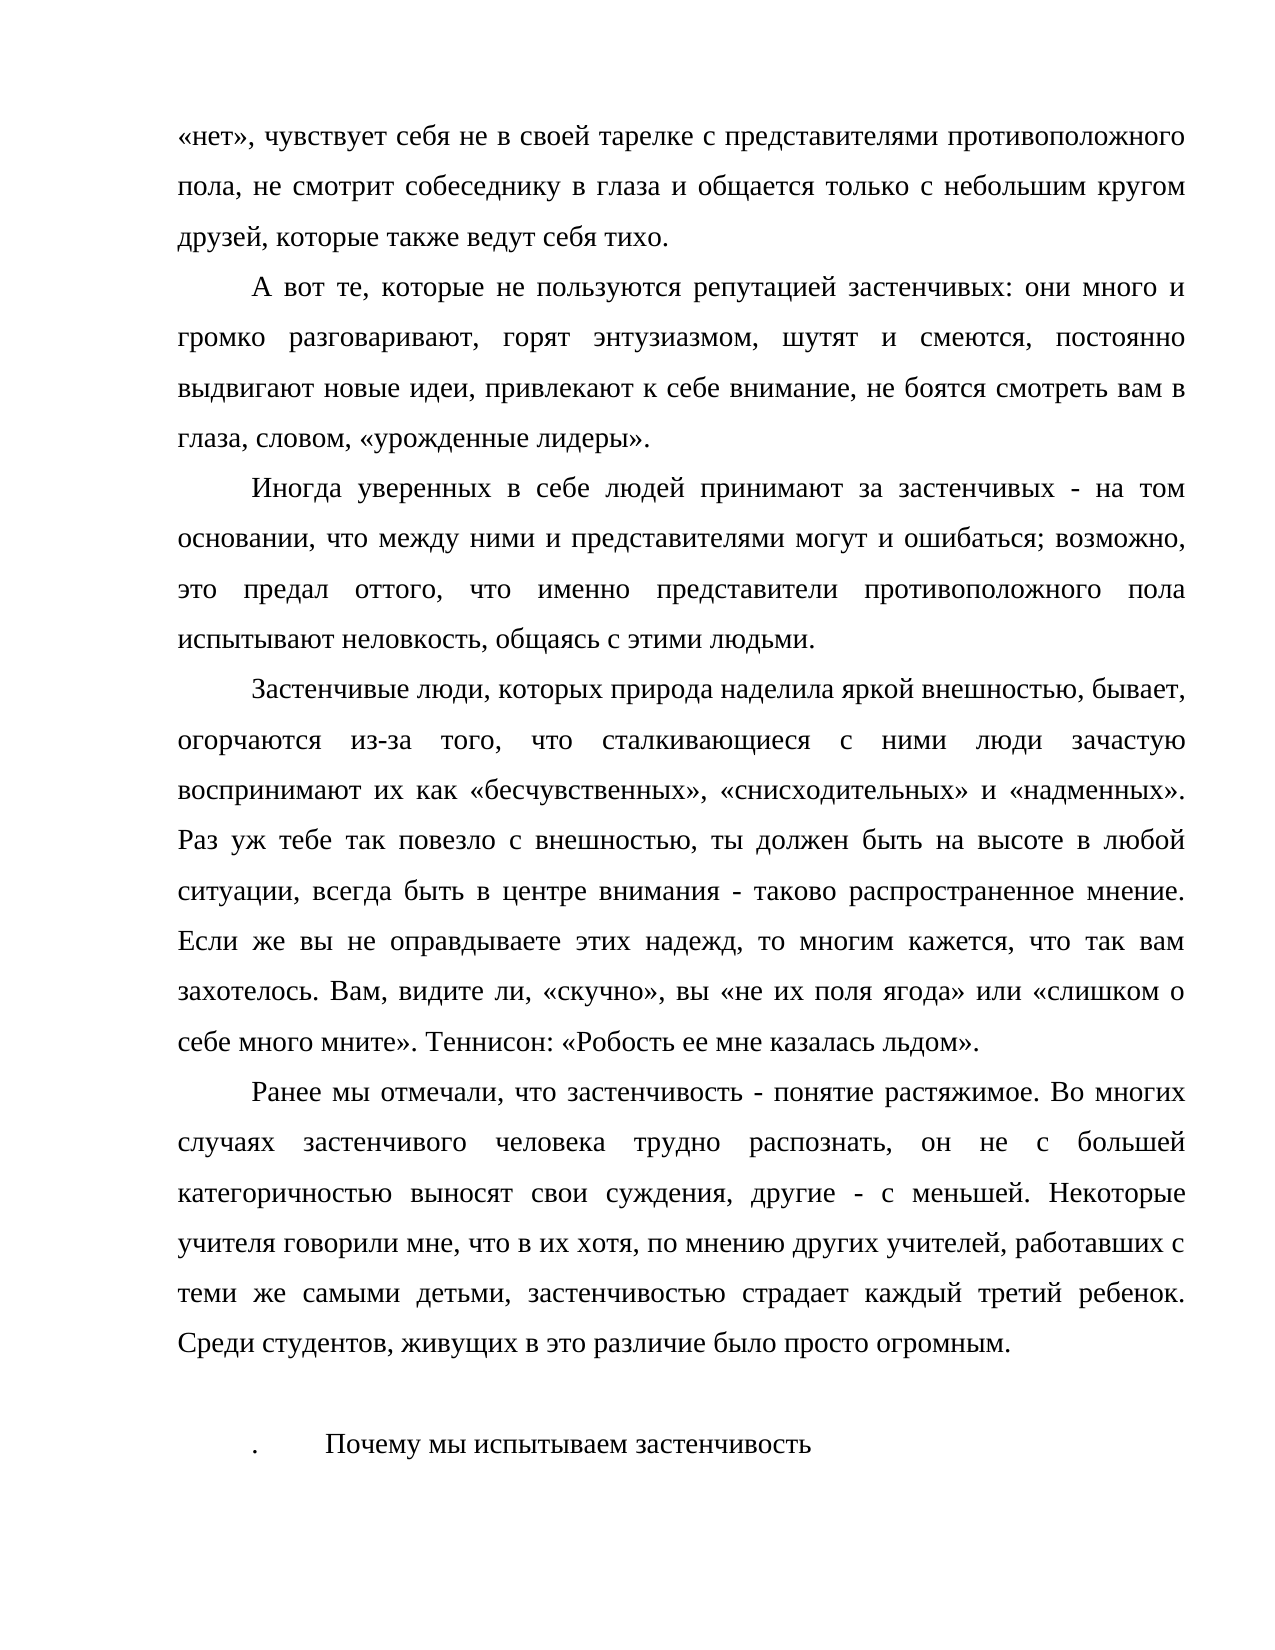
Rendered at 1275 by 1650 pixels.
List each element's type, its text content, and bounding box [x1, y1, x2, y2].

text А вот те, которые не пользуются репутацией застенчивых: они много и громко разговаривают, горят энтузиазмом, шутят и смеются, постоянно выдвигают новые идеи, привлекают к себе внимание, не боятся смотреть вам в глаза, словом, «урожденные лидеры». [177, 269, 1186, 453]
text . Почему мы испытываем застенчивость [177, 1426, 1186, 1460]
text Иногда уверенных в себе людей принимают за застенчивых - на том основании, что между ними и представителями могут и ошибаться; возможно, это предал оттого, что именно представители противоположного пола испытывают неловкость, общаясь с этими людьми. [177, 470, 1186, 655]
text Ранее мы отмечали, что застенчивость - понятие растяжимое. Во многих случаях застенчивого человека трудно распознать, он не с большей категоричностью выносят свои суждения, другие - с меньшей. Некоторые учителя говорили мне, что в их хотя, по мнению других учителей, работавших с теми же самыми детьми, застенчивостью страдает каждый третий ребенок. Среди студентов, живущих в это различие было просто огромным. [177, 1074, 1186, 1359]
text Застенчивые люди, которых природа наделила яркой внешностью, бывает, огорчаются из-за того, что сталкивающиеся с ними люди зачастую воспринимают их как «бесчувственных», «снисходительных» и «надменных». Раз уж тебе так повезло с внешностью, ты должен быть на высоте в любой ситуации, всегда быть в центре внимания - таково распространенное мнение. Если же вы не оправдываете этих надежд, то многим кажется, что так вам захотелось. Вам, видите ли, «скучно», вы «не их поля ягода» или «слишком о себе много мните». Теннисон: «Робость ее мне казалась льдом». [177, 672, 1186, 1057]
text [177, 118, 1186, 252]
